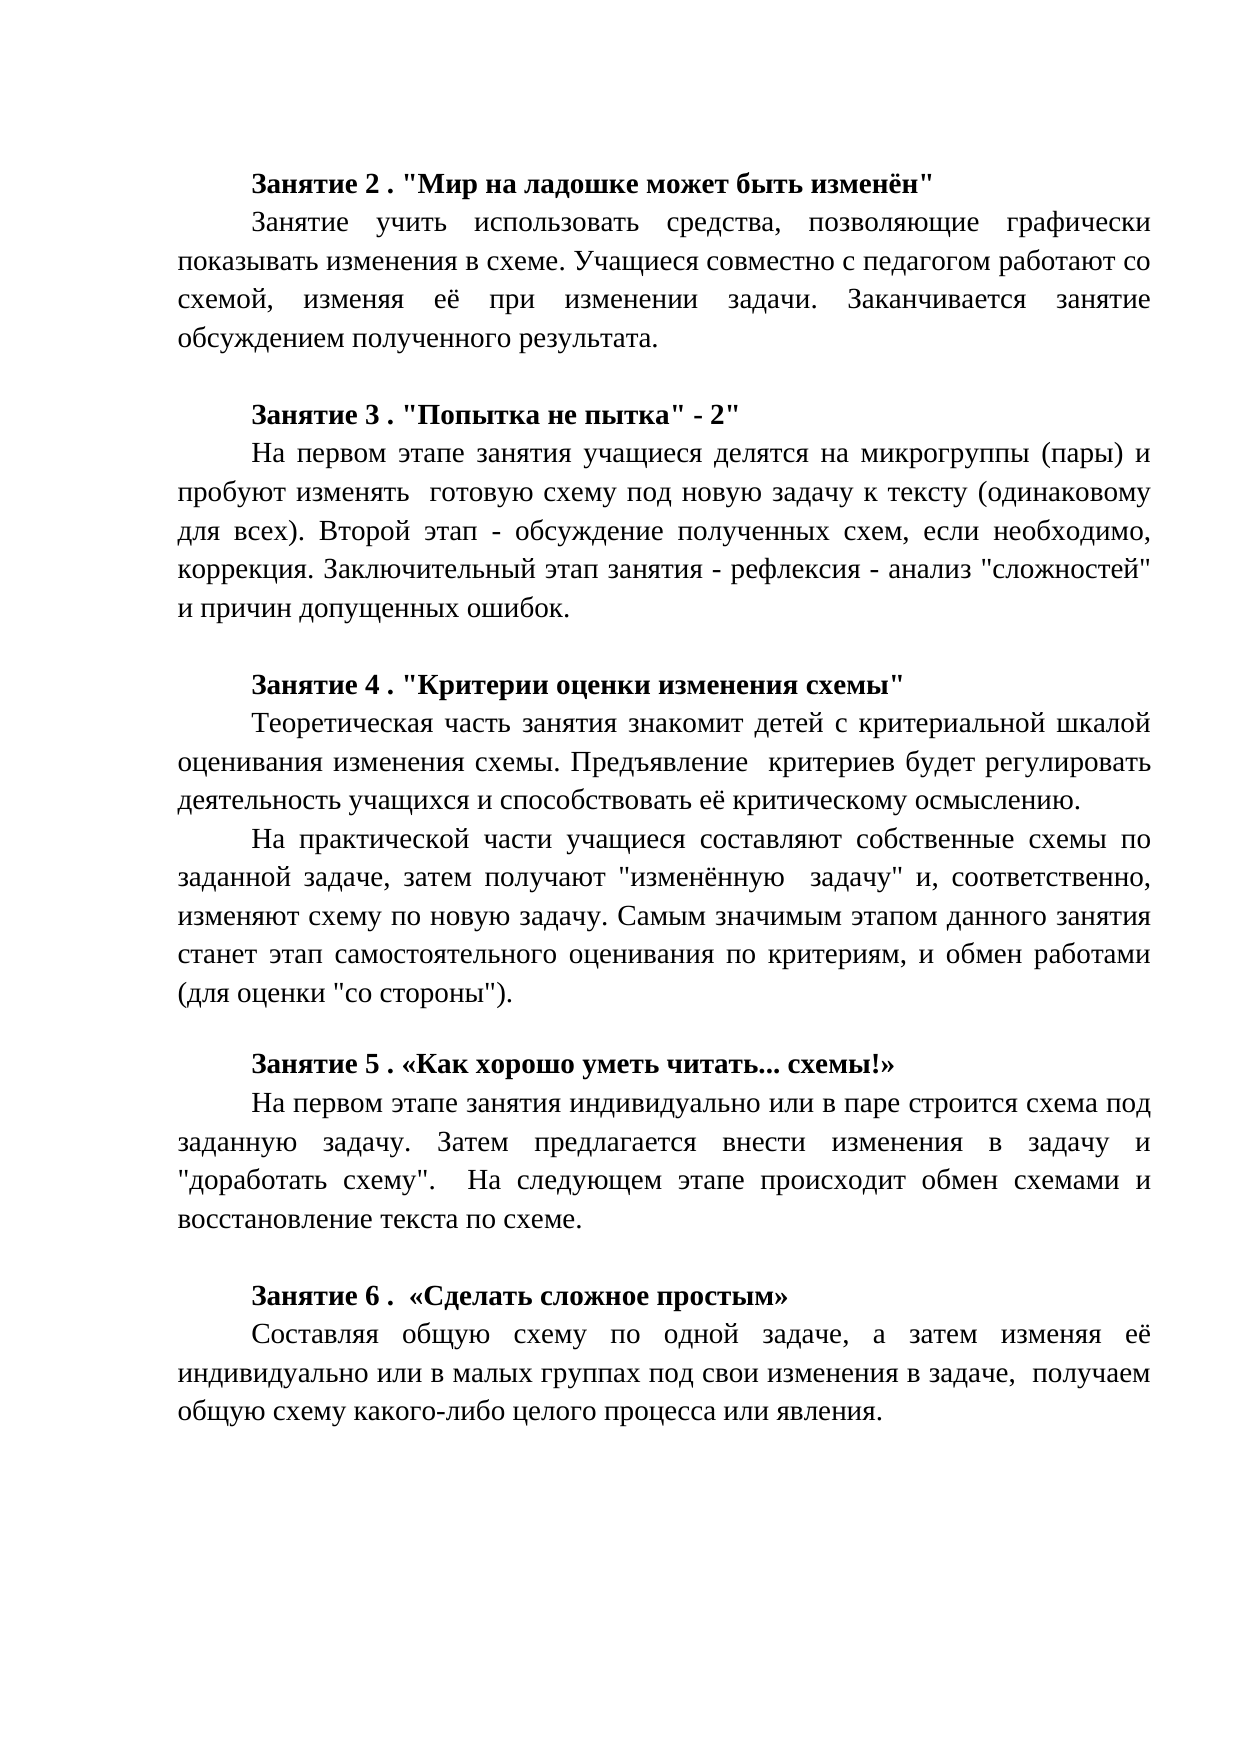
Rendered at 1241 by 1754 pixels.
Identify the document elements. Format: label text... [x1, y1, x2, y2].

text Занятие 5 . «Как хорошо уметь читать... схемы!» [177, 1047, 1152, 1080]
text На первом этапе занятия учащиеся делятся на микрогруппы (пары) и пробуют изменять готовую схему под новую задачу к тексту (одинаковому для всех). Второй этап - обсуждение полученных схем, если необходимо, коррекция. Заключительный этап занятия - рефлексия - анализ "сложностей" и причин допущенных ошибок. [177, 436, 1152, 623]
text Теоретическая часть занятия знакомит детей с критериальной шкалой оценивания изменения схемы. Предъявление критериев будет регулировать деятельность учащихся и способствовать её критическому осмыслению. [177, 705, 1152, 816]
text Занятие 3 . "Попытка не пытка" - 2" [177, 397, 1152, 431]
text Занятие 4 . "Критерии оценки изменения схемы" [177, 667, 1152, 700]
text На практической части учащиеся составляют собственные схемы по заданной задаче, затем получают "изменённую задачу" и, соответственно, изменяют схему по новую задачу. Самым значимым этапом данного занятия станет этап самостоятельного оценивания по критериям, и обмен работами (для оценки "со стороны"). [177, 821, 1152, 1009]
text Занятие 2 . "Мир на ладошке может быть изменён" [177, 166, 1152, 199]
text На первом этапе занятия индивидуально или в паре строится схема под заданную задачу. Затем предлагается внести изменения в задачу и "доработать схему". На следующем этапе происходит обмен схемами и восстановление текста по схеме. [177, 1085, 1152, 1234]
text Составляя общую схему по одной задаче, а затем изменяя её индивидуально или в малых группах под свои изменения в задаче, получаем общую схему какого-либо целого процесса или явления. [177, 1316, 1152, 1427]
text Занятие 6 . «Сделать сложное простым» [177, 1278, 1152, 1311]
text Занятие учить использовать средства, позволяющие графически показывать изменения в схеме. Учащиеся совместно с педагогом работают со схемой, изменяя её при изменении задачи. Заканчивается занятие обсуждением полученного результата. [177, 204, 1152, 353]
